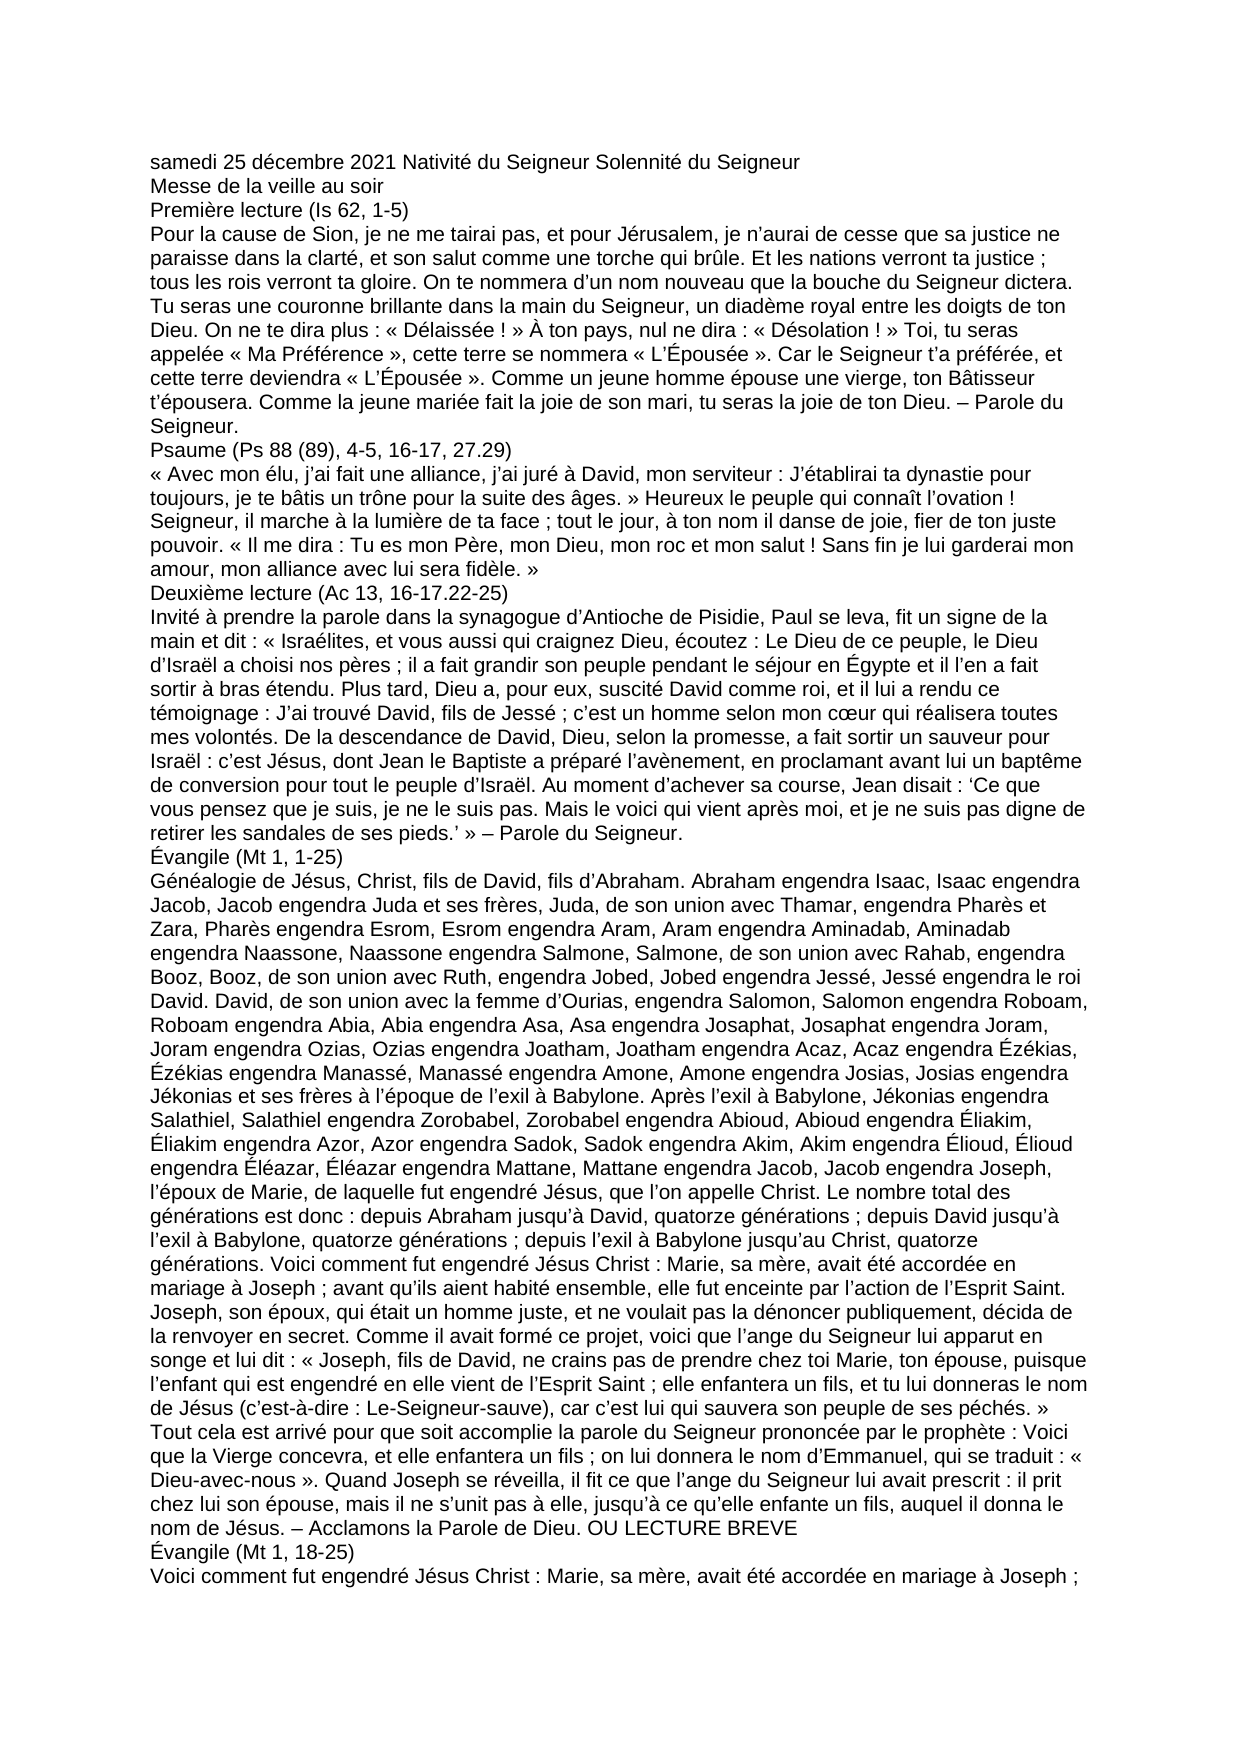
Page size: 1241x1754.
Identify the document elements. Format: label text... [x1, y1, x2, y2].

text Généalogie de Jésus, Christ, fils de David, fils d’Abraham. Abraham engendra Isaac, Isaac engendra Jacob, Jacob engendra Juda et ses frères, Juda, de son union avec Thamar, engendra Pharès et Zara, Pharès engendra Esrom, Esrom engendra Aram, Aram engendra Aminadab, Aminadab engendra Naassone, Naassone engendra Salmone, Salmone, de son union avec Rahab, engendra Booz, Booz, de son union avec Ruth, engendra Jobed, Jobed engendra Jessé, Jessé engendra le roi David. David, de son union avec la femme d’Ourias, engendra Salomon, Salomon engendra Roboam, Roboam engendra Abia, Abia engendra Asa, Asa engendra Josaphat, Josaphat engendra Joram, Joram engendra Ozias, Ozias engendra Joatham, Joatham engendra Acaz, Acaz engendra Ézékias, Ézékias engendra Manassé, Manassé engendra Amone, Amone engendra Josias, Josias engendra Jékonias et ses frères à l’époque de l’exil à Babylone. Après l’exil à Babylone, Jékonias engendra Salathiel, Salathiel engendra Zorobabel, Zorobabel engendra Abioud, Abioud engendra Éliakim, Éliakim engendra Azor, Azor engendra Sadok, Sadok engendra Akim, Akim engendra Élioud, Élioud engendra Éléazar, Éléazar engendra Mattane, Mattane engendra Jacob, Jacob engendra Joseph, l’époux de Marie, de laquelle fut engendré Jésus, que l’on appelle Christ. Le nombre total des générations est donc : depuis Abraham jusqu’à David, quatorze générations ; depuis David jusqu’à l’exil à Babylone, quatorze générations ; depuis l’exil à Babylone jusqu’au Christ, quatorze générations. Voici comment fut engendré Jésus Christ : Marie, sa mère, avait été accordée en mariage à Joseph ; avant qu’ils aient habité ensemble, elle fut enceinte par l’action de l’Esprit Saint. Joseph, son époux, qui était un homme juste, et ne voulait pas la dénoncer publiquement, décida de la renvoyer en secret. Comme il avait formé ce projet, voici que l’ange du Seigneur lui apparut en songe et lui dit : « Joseph, fils de David, ne crains pas de prendre chez toi Marie, ton épouse, puisque l’enfant qui est engendré en elle vient de l’Esprit Saint ; elle enfantera un fils, et tu lui donneras le nom de Jésus (c’est-à-dire : Le-Seigneur-sauve), car c’est lui qui sauvera son peuple de ses péchés. » Tout cela est arrivé pour que soit accomplie la parole du Seigneur prononcée par le prophète : Voici que la Vierge concevra, et elle enfantera un fils ; on lui donnera le nom d’Emmanuel, qui se traduit : « Dieu-avec-nous ». Quand Joseph se réveilla, il fit ce que l’ange du Seigneur lui avait prescrit : il prit chez lui son épouse, mais il ne s’unit pas à elle, jusqu’à ce qu’elle enfante un fils, auquel il donna le nom de Jésus. – Acclamons la Parole de Dieu. OU LECTURE BREVE [150, 869, 1090, 1539]
text Pour la cause de Sion, je ne me tairai pas, et pour Jérusalem, je n’aurai de cesse que sa justice ne paraisse dans la clarté, et son salut comme une torche qui brûle. Et les nations verront ta justice ; tous les rois verront ta gloire. On te nommera d’un nom nouveau que la bouche du Seigneur dictera. Tu seras une couronne brillante dans la main du Seigneur, un diadème royal entre les doigts de ton Dieu. On ne te dira plus : « Délaissée ! » À ton pays, nul ne dira : « Désolation ! » Toi, tu seras appelée « Ma Préférence », cette terre se nommera « L’Épousée ». Car le Seigneur t’a préférée, et cette terre deviendra « L’Épousée ». Comme un jeune homme épouse une vierge, ton Bâtisseur t’épousera. Comme la jeune mariée fait la joie de son mari, tu seras la joie de ton Dieu. – Parole du Seigneur. [150, 222, 1090, 437]
text « Avec mon élu, j’ai fait une alliance, j’ai juré à David, mon serviteur : J’établirai ta dynastie pour toujours, je te bâtis un trône pour la suite des âges. » Heureux le peuple qui connaît l’ovation ! Seigneur, il marche à la lumière de ta face ; tout le jour, à ton nom il danse de joie, fier de ton juste pouvoir. « Il me dira : Tu es mon Père, mon Dieu, mon roc et mon salut ! Sans fin je lui garderai mon amour, mon alliance avec lui sera fidèle. » [150, 461, 1090, 581]
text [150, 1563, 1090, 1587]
text Invité à prendre la parole dans la synagogue d’Antioche de Pisidie, Paul se leva, fit un signe de la main et dit : « Israélites, et vous aussi qui craignez Dieu, écoutez : Le Dieu de ce peuple, le Dieu d’Israël a choisi nos pères ; il a fait grandir son peuple pendant le séjour en Égypte et il l’en a fait sortir à bras étendu. Plus tard, Dieu a, pour eux, suscité David comme roi, et il lui a rendu ce témoignage : J’ai trouvé David, fils de Jessé ; c’est un homme selon mon cœur qui réalisera toutes mes volontés. De la descendance de David, Dieu, selon la promesse, a fait sortir un sauveur pour Israël : c’est Jésus, dont Jean le Baptiste a préparé l’avènement, en proclamant avant lui un baptême de conversion pour tout le peuple d’Israël. Au moment d’achever sa course, Jean disait : ‘Ce que vous pensez que je suis, je ne le suis pas. Mais le voici qui vient après moi, et je ne suis pas digne de retirer les sandales de ses pieds.’ » – Parole du Seigneur. [150, 605, 1090, 845]
